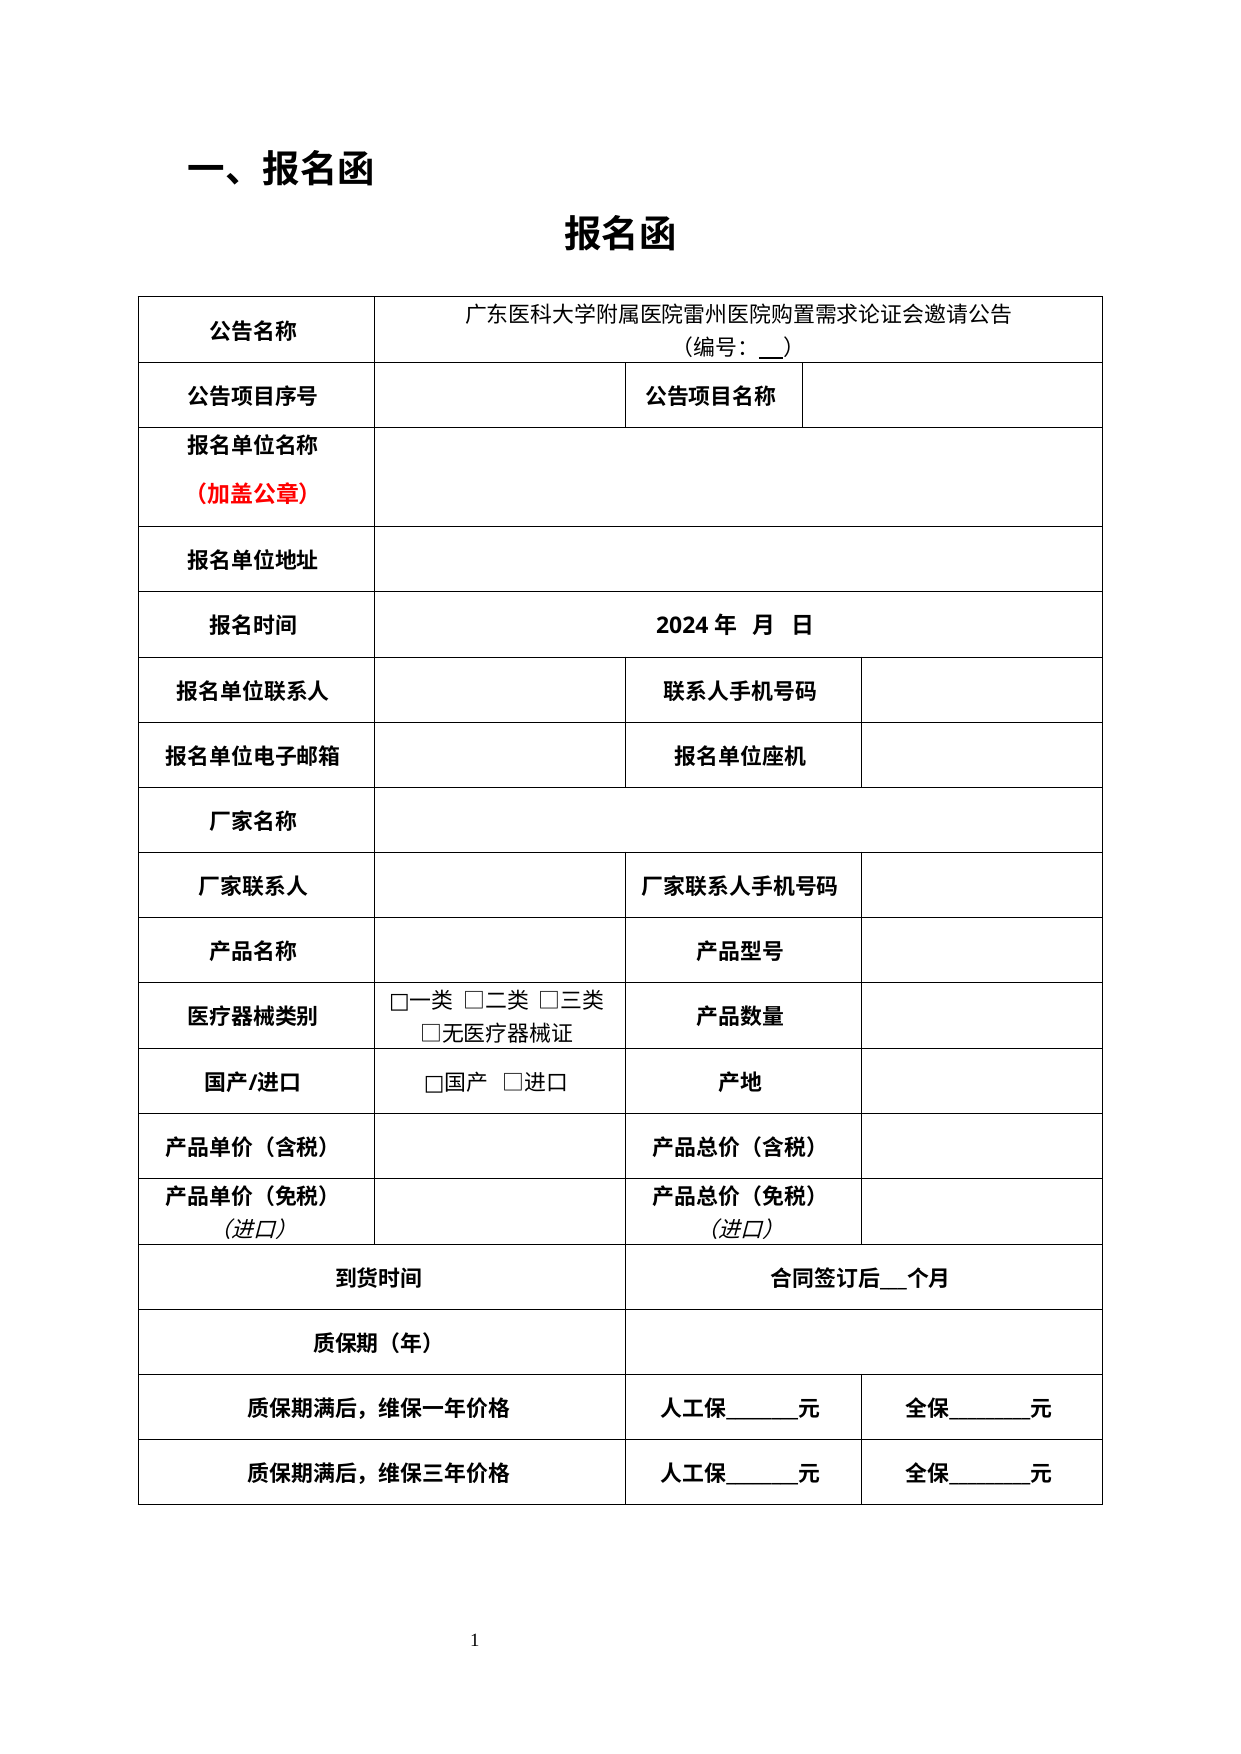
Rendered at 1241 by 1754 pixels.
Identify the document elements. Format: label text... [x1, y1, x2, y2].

table_cell 联系人手机号码 [626, 658, 861, 722]
table_cell [626, 1310, 1102, 1374]
table_cell [375, 788, 1102, 852]
table_cell 报名单位地址 [139, 527, 374, 591]
table_cell [375, 428, 1102, 526]
table_cell 报名单位座机 [626, 723, 861, 787]
table_cell 公告项目名称 [626, 363, 802, 427]
table_cell □一类 □二类 □三类 □无医疗器械证 [375, 983, 625, 1048]
table_cell 人工保________元 [626, 1440, 861, 1504]
table_cell [375, 918, 625, 982]
table_cell 公告项目序号 [139, 363, 374, 427]
table_cell 报名单位联系人 [139, 658, 374, 722]
table_cell 产品单价（免税） （进口） [139, 1179, 374, 1244]
table_cell [862, 658, 1102, 722]
table_cell 厂家名称 [139, 788, 374, 852]
table_cell 报名单位名称 （加盖公章） [139, 428, 374, 526]
table_cell 全保_________元 [862, 1440, 1102, 1504]
table_cell 产品单价（含税） [139, 1114, 374, 1178]
table_cell 人工保________元 [626, 1375, 861, 1439]
table_cell 质保期满后，维保三年价格 [139, 1440, 625, 1504]
table_cell 产品总价（含税） [626, 1114, 861, 1178]
text 报名函 [187, 198, 1053, 263]
table_cell [375, 853, 625, 917]
table_cell [375, 658, 625, 722]
table_cell 厂家联系人手机号码 [626, 853, 861, 917]
table_cell 医疗器械类别 [139, 983, 374, 1048]
table_cell [375, 363, 625, 427]
table_header 广东医科大学附属医院雷州医院购置需求论证会邀请公告 （编号： ） [375, 297, 1102, 362]
table_cell 国产/进口 [139, 1049, 374, 1113]
table_cell [375, 1179, 625, 1244]
table_cell [862, 1179, 1102, 1244]
table_cell □国产 □进口 [375, 1049, 625, 1113]
table_cell 2024 年 月 日 [375, 592, 1102, 657]
table_cell 产品型号 [626, 918, 861, 982]
table_cell [862, 918, 1102, 982]
table_cell [375, 723, 625, 787]
table_cell [862, 723, 1102, 787]
table_cell 厂家联系人 [139, 853, 374, 917]
table_cell 合同签订后___个月 [626, 1245, 1102, 1309]
table_cell [862, 853, 1102, 917]
table_cell 质保期满后，维保一年价格 [139, 1375, 625, 1439]
table_cell 到货时间 [139, 1245, 625, 1309]
table_cell 报名单位电子邮箱 [139, 723, 374, 787]
table_cell 全保_________元 [862, 1375, 1102, 1439]
table_cell [862, 1049, 1102, 1113]
table_cell [862, 983, 1102, 1048]
table_cell 质保期（年） [139, 1310, 625, 1374]
table_cell 产地 [626, 1049, 861, 1113]
table_cell [862, 1114, 1102, 1178]
table_header 公告名称 [139, 297, 374, 362]
table_cell [375, 527, 1102, 591]
table_cell 产品名称 [139, 918, 374, 982]
table_cell 报名时间 [139, 592, 374, 657]
table_cell [375, 1114, 625, 1178]
text 一、报名函 [187, 133, 1053, 198]
table_cell [803, 363, 1102, 427]
table_cell 产品数量 [626, 983, 861, 1048]
table_cell 产品总价（免税） （进口） [626, 1179, 861, 1244]
